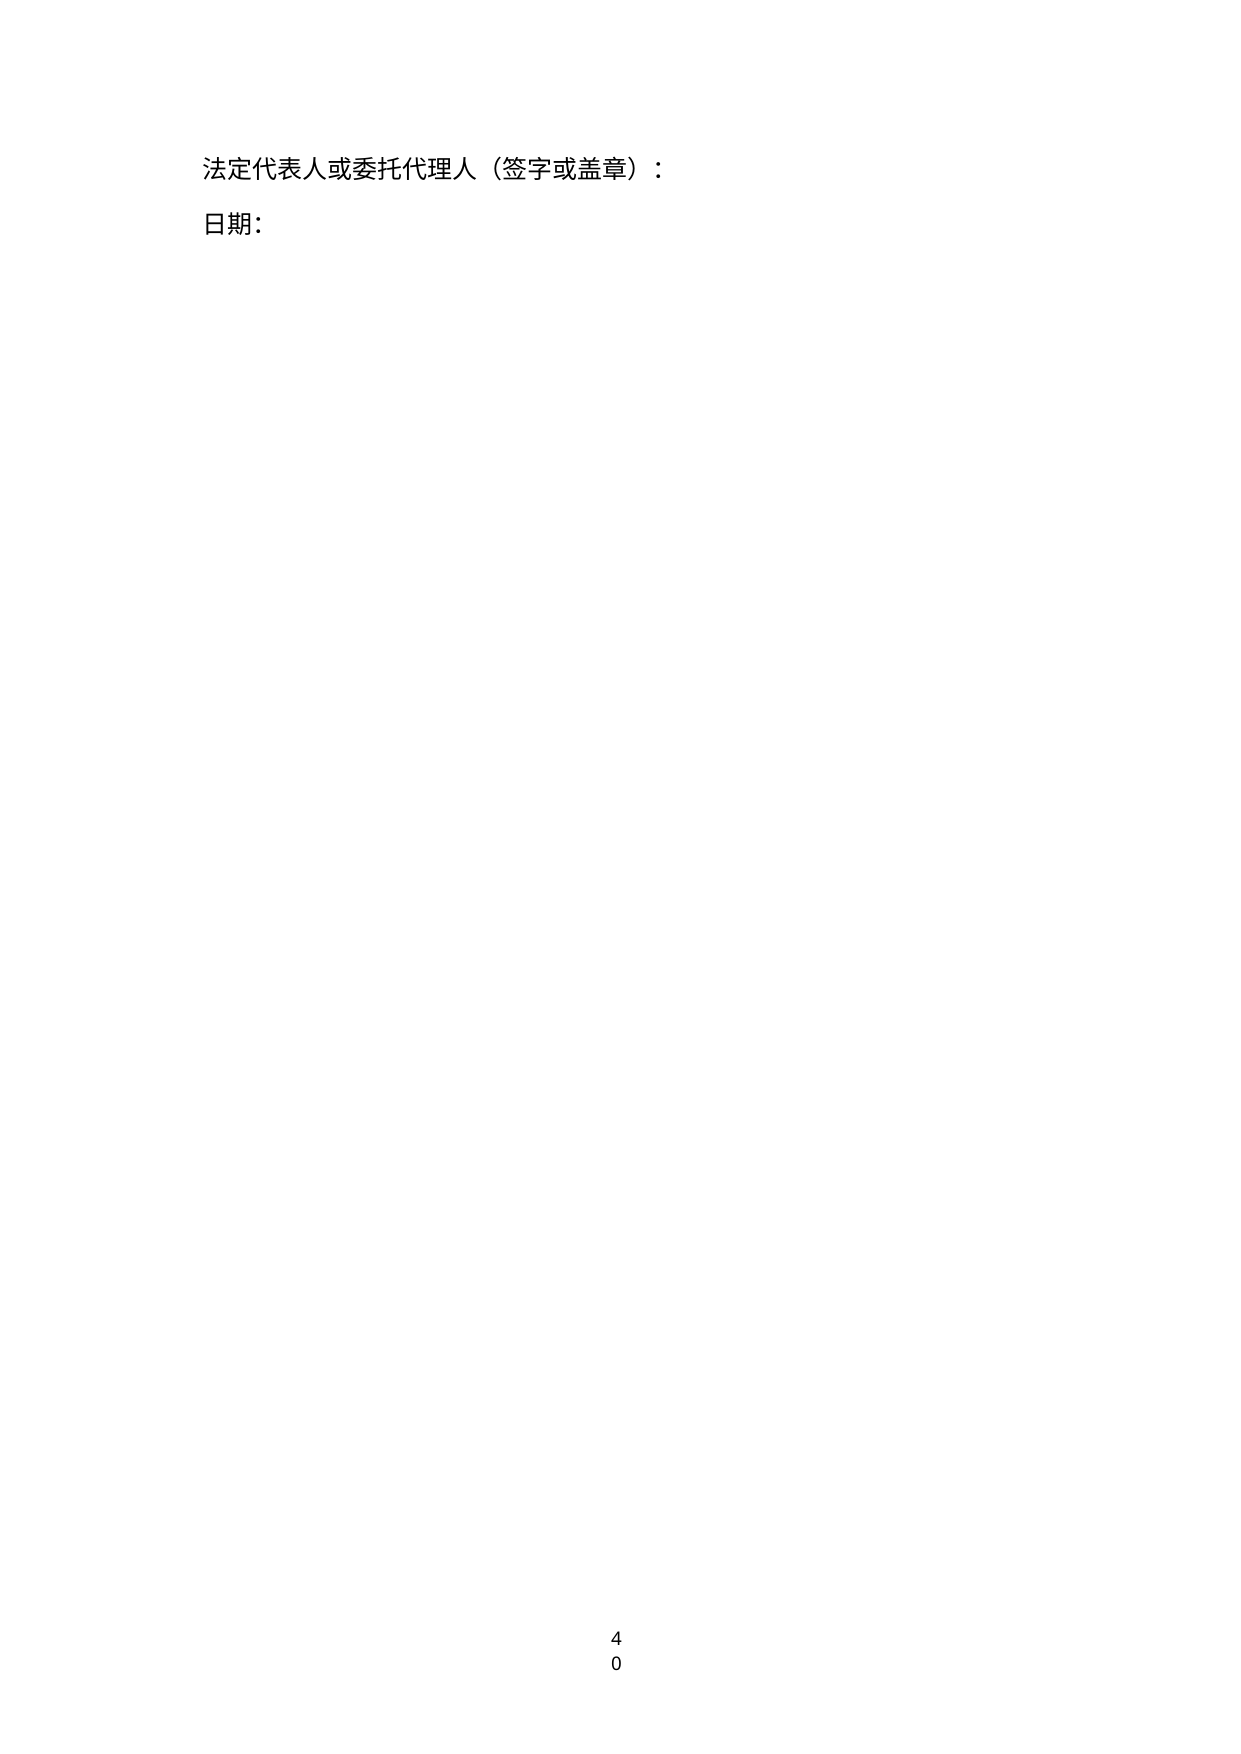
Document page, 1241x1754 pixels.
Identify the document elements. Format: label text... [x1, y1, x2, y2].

text 日期： [153, 204, 1087, 241]
text 法定代表人或委托代理人（签字或盖章）： [153, 150, 1087, 186]
